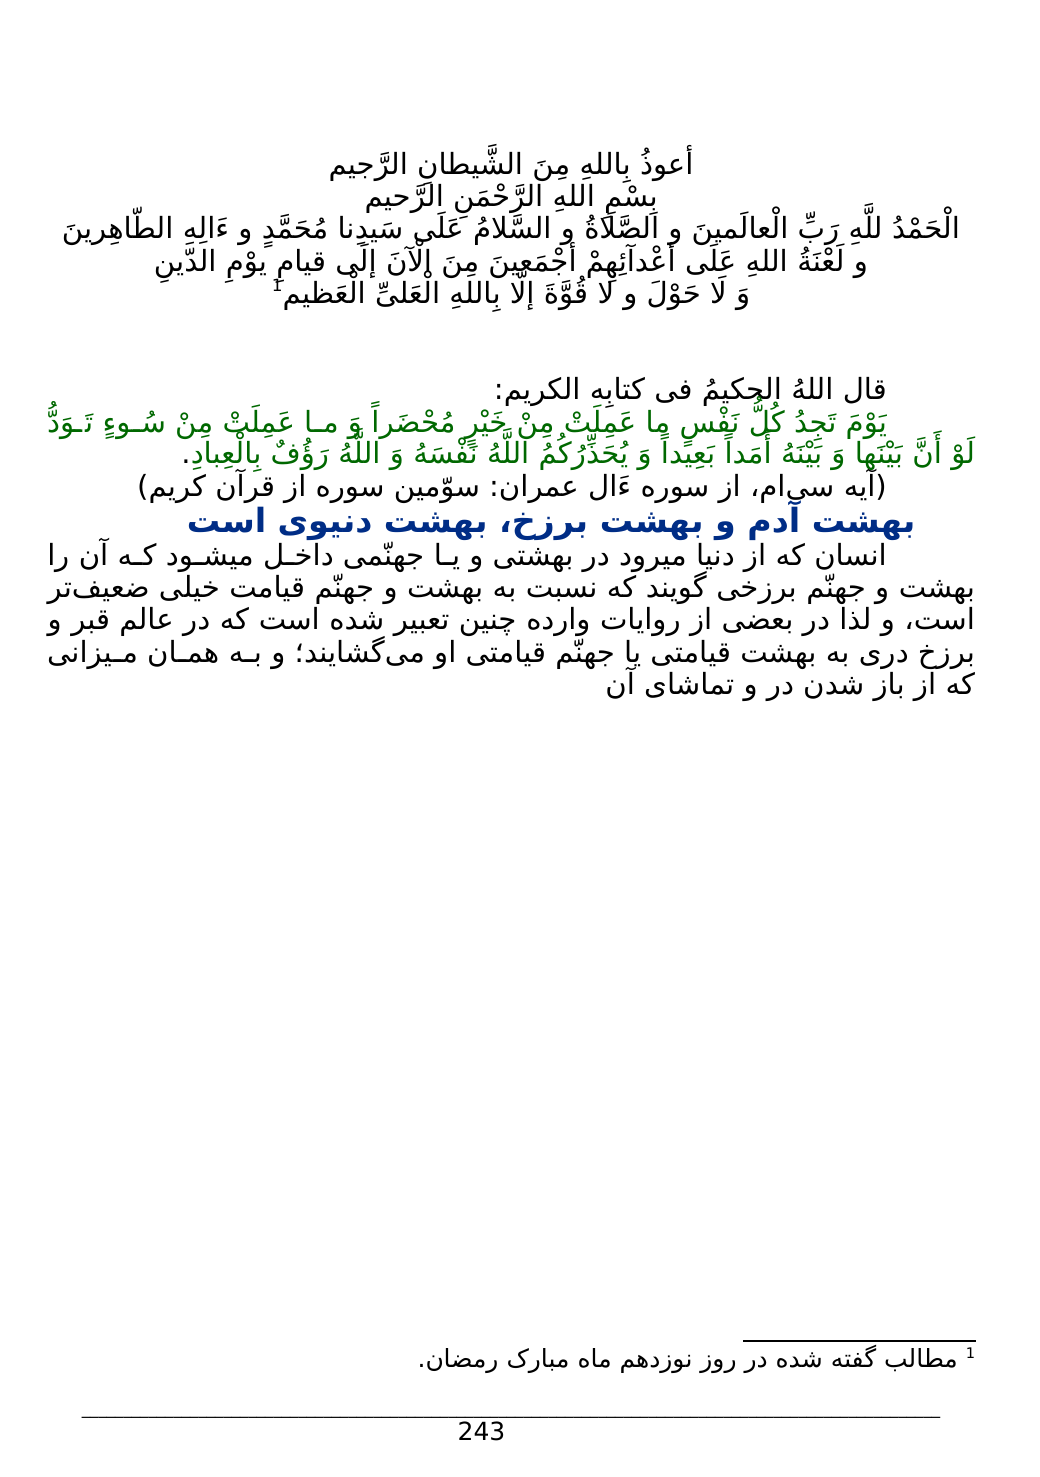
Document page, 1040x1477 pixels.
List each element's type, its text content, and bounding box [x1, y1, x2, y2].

text انسان كه از دنیا میرود در بهشتى و یا جهنّمى داخل میشود كه آن را بهشت و جهنّم برزخى گویند كه نسبت به بهشت و جهنّم قیامت خیلى ضعیف‌تر است، و لذا در بعضى از روایات وارده چنین تعبیر شده است كه در عالم قبر و برزخ درى به بهشت قیامتى یا جهنّم قیامتى او مى‌گشایند؛ و به همان میزانى كه از باز شدن در و تماشاى آن‌ [47, 540, 975, 701]
text يَوْمَ تَجِدُ كُلُّ نَفْسٍ ما عَمِلَتْ مِنْ خَيْرٍ مُحْضَراً وَ ما عَمِلَتْ مِنْ سُوءٍ تَوَدُّ لَوْ أَنَّ بَيْنَها وَ بَيْنَهُ أَمَداً بَعِيداً وَ يُحَذِّرُكُمُ اللَّهُ نَفْسَهُ وَ اللَّهُ رَؤُفٌ بِالْعِبادِ. [47, 406, 975, 471]
subtitle بهشت آدم و بهشت برزخ، بهشت دنیوى است‌ [106, 503, 916, 540]
text و لَعْنَةُ اللهِ عَلَى أعْدآئِهِمْ أجْمَعینَ مِنَ الْآنَ إلَى قیامِ یوْمِ الدّینِ‌ [47, 245, 975, 277]
text أعوذُ بِاللهِ مِنَ الشَّیطانِ الرَّجیم‌ [47, 149, 975, 181]
text الْحَمْدُ للَّهِ رَبِّ الْعالَمینَ و الصَّلَاةُ و السَّلامُ عَلَى سَیدِنا مُحَمَّدٍ و ءَالِهِ الطّاهِرینَ‌ [47, 213, 975, 245]
text بِسْمِ اللهِ الرَّحْمَنِ الرَّحیم‌ [47, 181, 975, 213]
text (آیه سى‌ام، از سوره ءَال عمران: سوّمین سوره از قرآن كریم) [47, 471, 975, 503]
text قال اللهُ الحكیمُ فى كتابِه الكریم: [47, 374, 975, 406]
text وَ لَا حَوْلَ و لا قُوَّةَ إلّا بِاللهِ الْعَلىِّ الْعَظیم‌ [47, 277, 975, 310]
